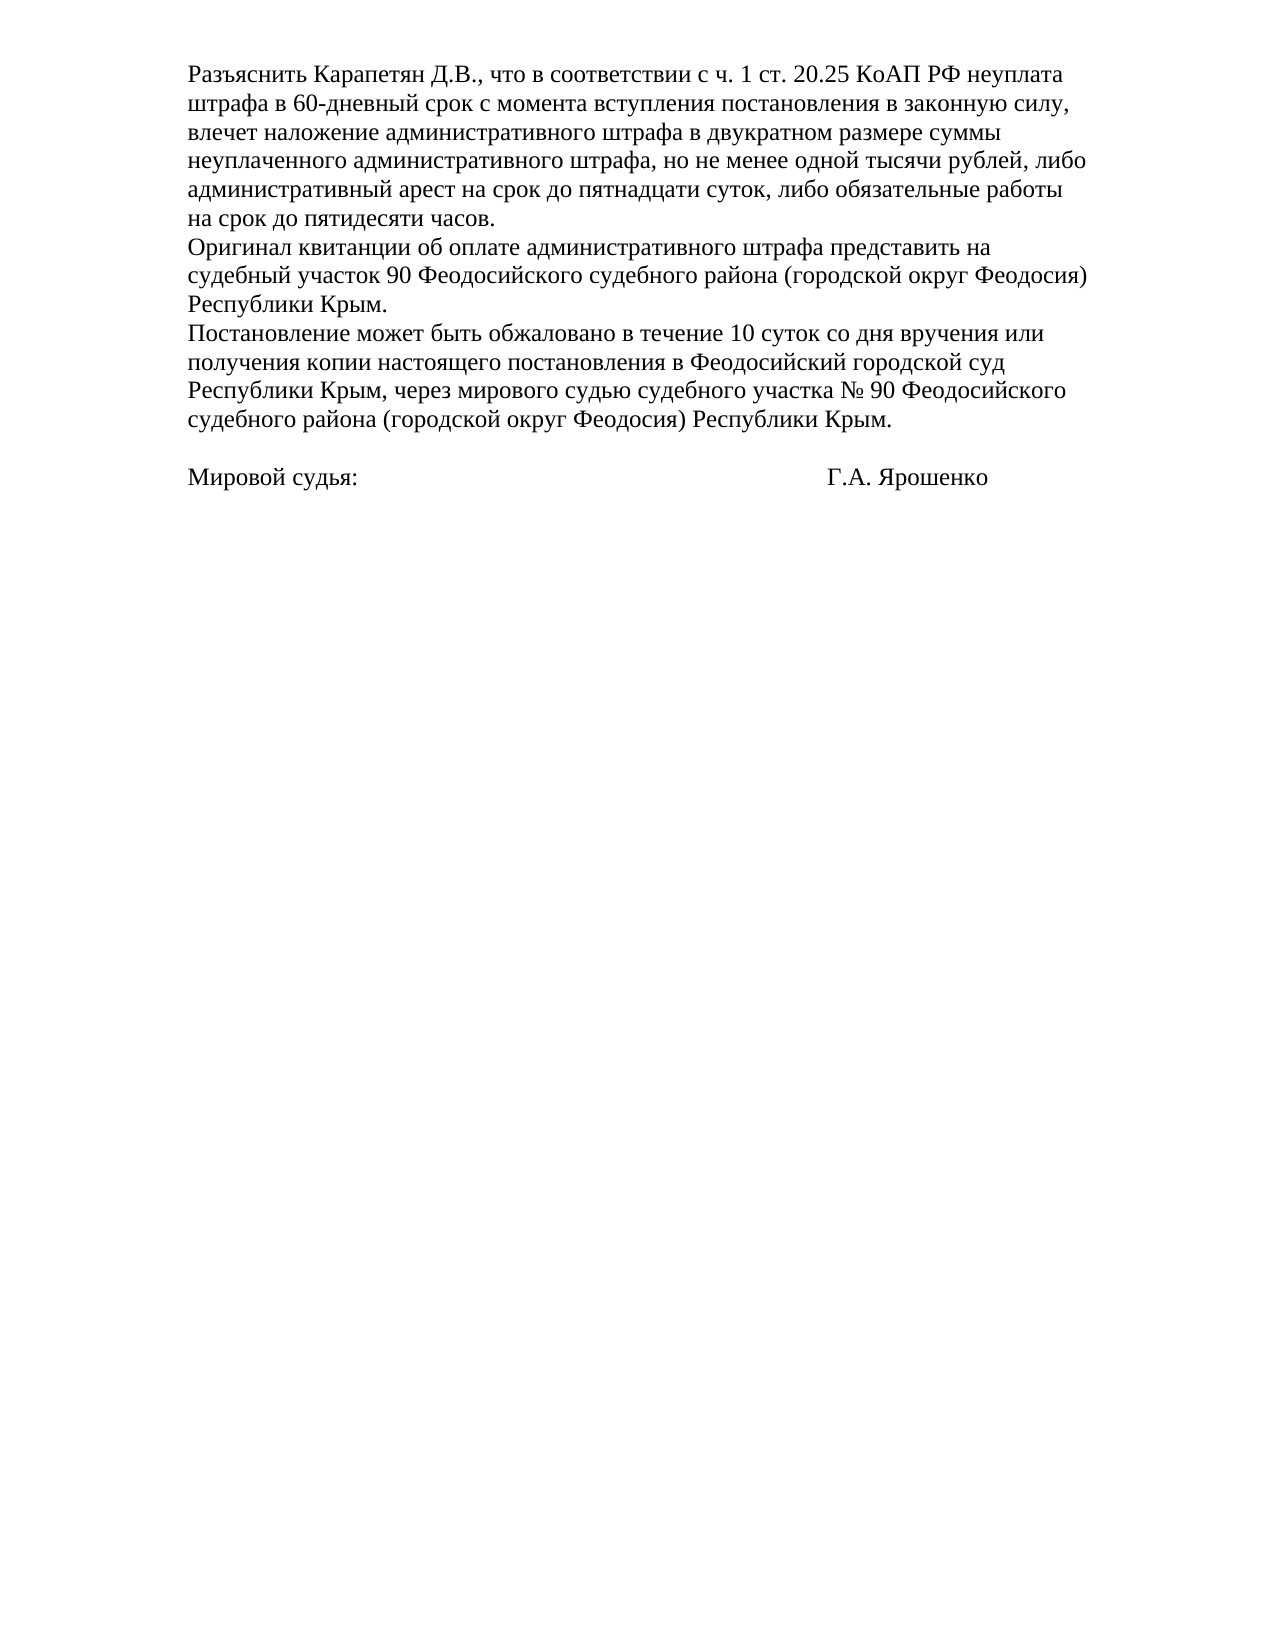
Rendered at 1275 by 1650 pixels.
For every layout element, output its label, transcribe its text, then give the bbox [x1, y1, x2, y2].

text Мировой судья: Г.А. Ярошенко [187, 462, 1087, 490]
text Постановление может быть обжаловано в течение 10 суток со дня вручения или получения копии настоящего постановления в Феодосийский городской суд Республики Крым, через мирового судью судебного участка № 90 Феодосийского судебного района (городской округ Феодосия) Республики Крым. [187, 318, 1087, 433]
text Разъяснить Карапетян Д.В., что в соответствии с ч. 1 ст. 20.25 КоАП РФ неуплата штрафа в 60-дневный срок с момента вступления постановления в законную силу, влечет наложение административного штрафа в двукратном размере суммы неуплаченного административного штрафа, но не менее одной тысячи рублей, либо административный арест на срок до пятнадцати суток, либо обязательные работы на срок до пятидесяти часов. [187, 59, 1087, 232]
text Оригинал квитанции об оплате административного штрафа представить на судебный участок 90 Феодосийского судебного района (городской округ Феодосия) Республики Крым. [187, 232, 1087, 318]
